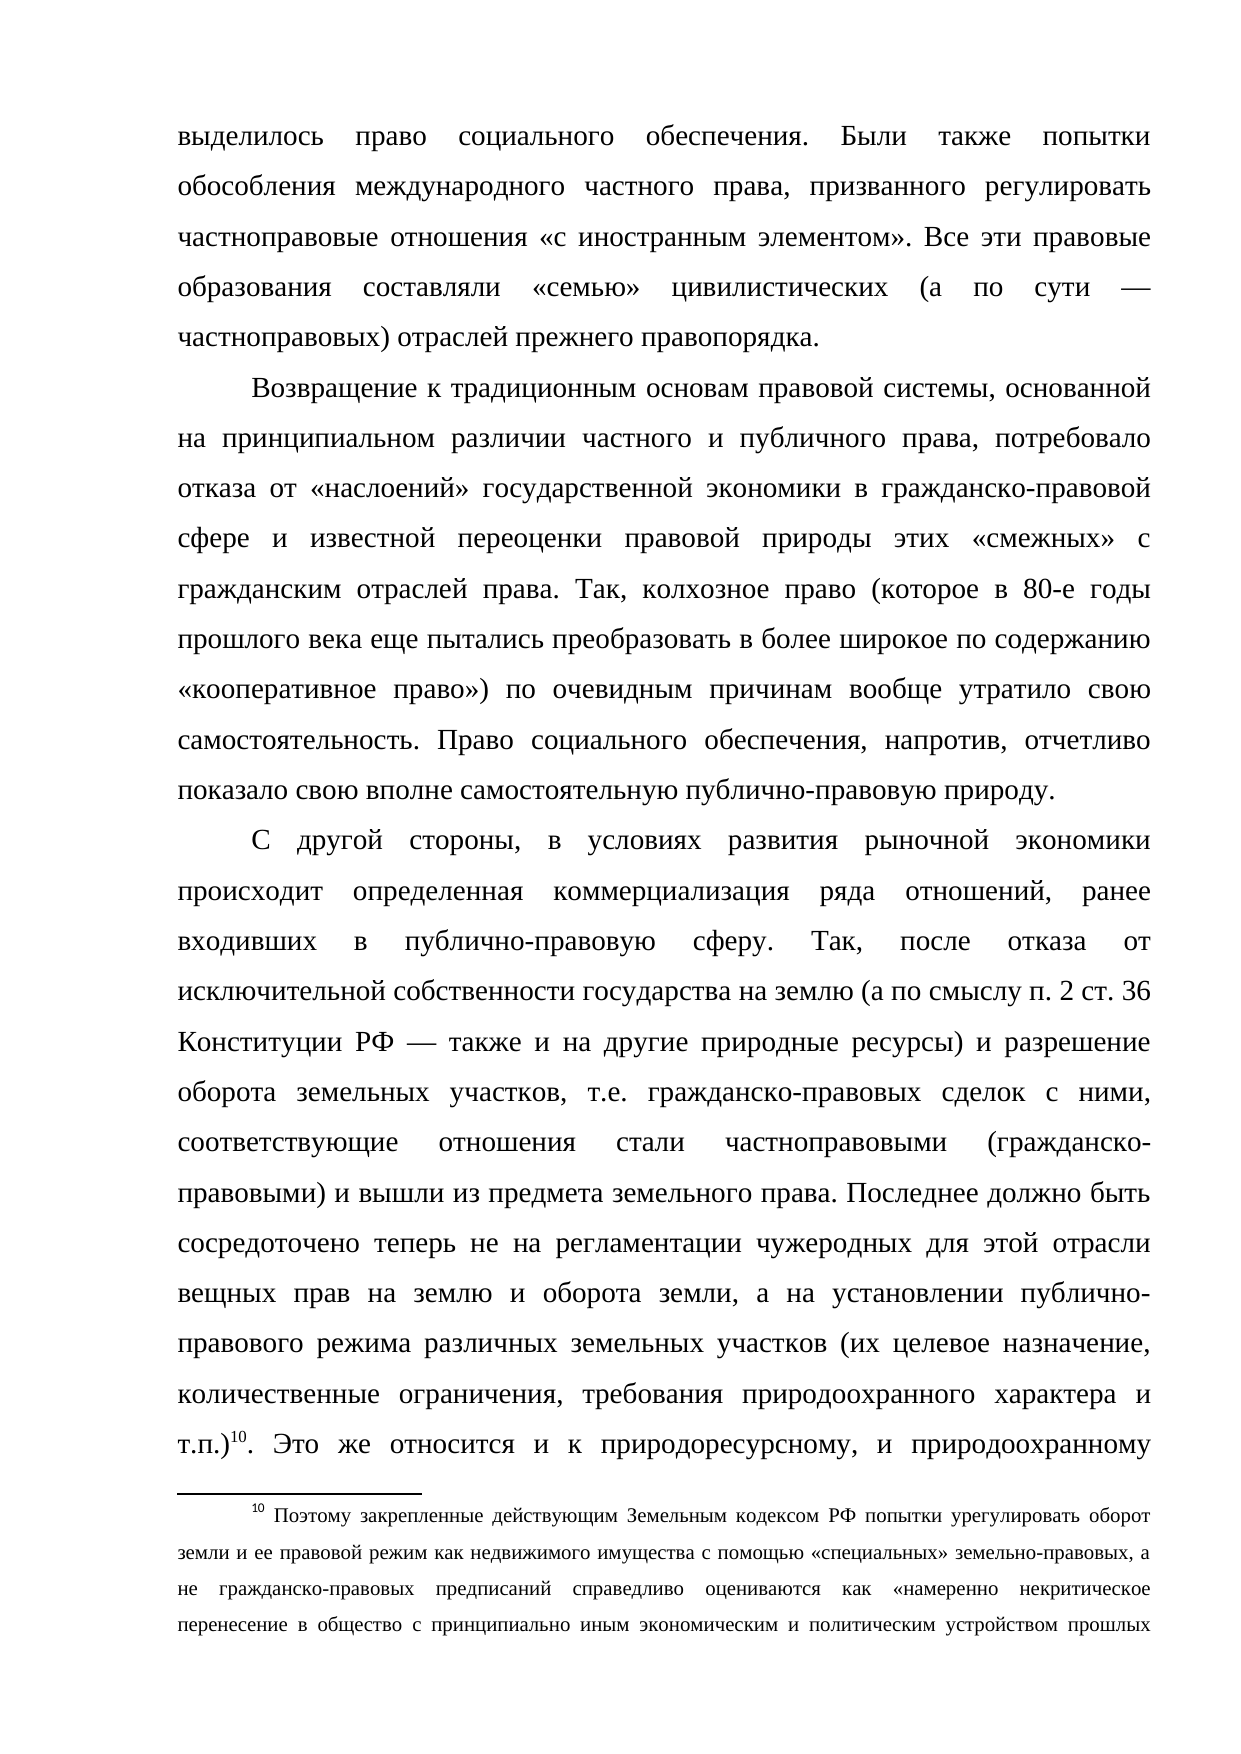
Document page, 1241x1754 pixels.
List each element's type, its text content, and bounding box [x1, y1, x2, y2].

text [177, 118, 1152, 353]
text Возвращение к традиционным основам правовой системы, основанной на принципиальном различии частного и публичного права, потребовало отказа от «наслоений» государственной экономики в гражданско-правовой сфере и известной переоценки правовой природы этих «смежных» с гражданским отраслей права. Так, колхозное право (которое в 80-е годы прошлого века еще пытались преобразовать в более широкое по содержанию «кооперативное право») по очевидным причинам вообще утратило свою самостоятельность. Право социального обеспечения, напротив, отчетливо показало свою вполне самостоятельную публично-правовую природу. [177, 370, 1152, 806]
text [177, 822, 1152, 1460]
